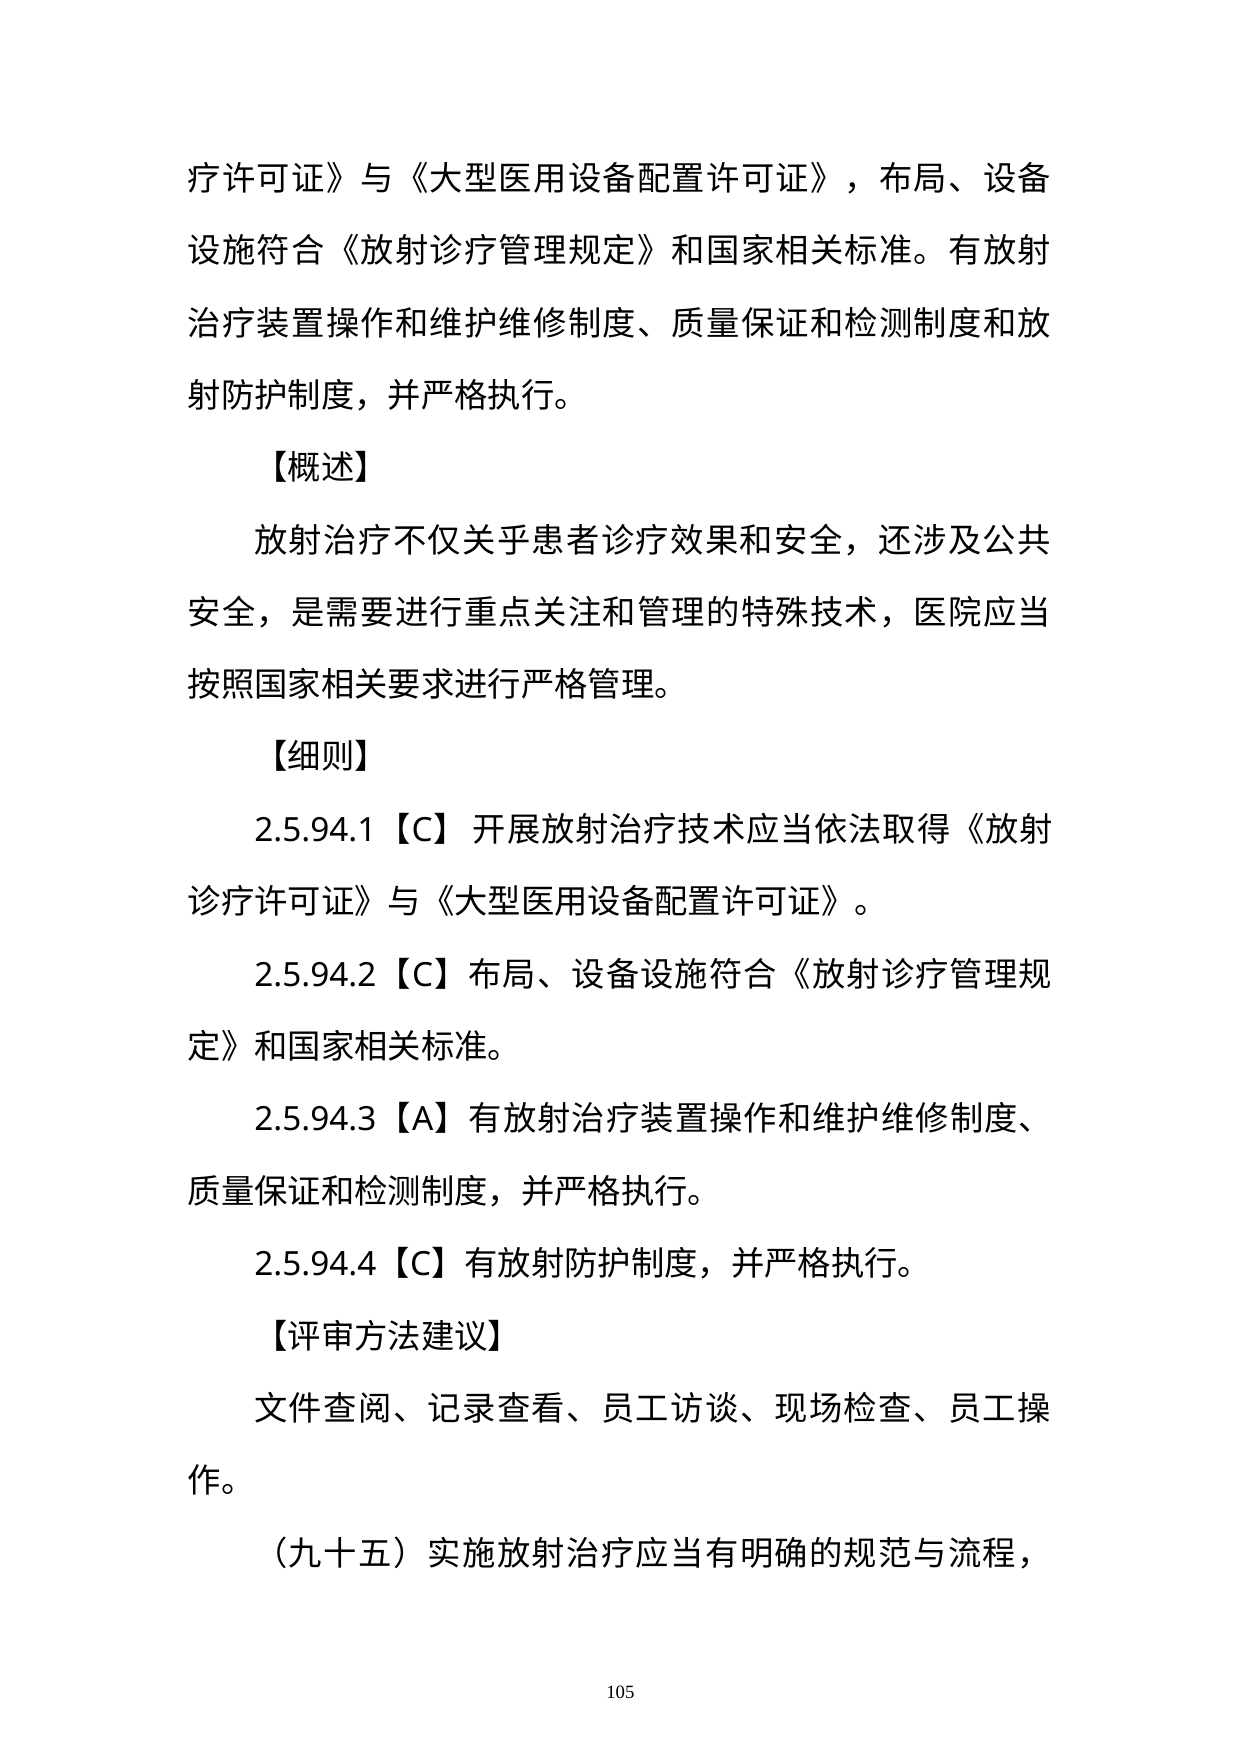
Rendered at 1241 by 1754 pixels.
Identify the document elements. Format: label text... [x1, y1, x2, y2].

text 放射治疗不仅关乎患者诊疗效果和安全，还涉及公共安全，是需要进行重点关注和管理的特殊技术，医院应当按照国家相关要求进行严格管理。 [187, 513, 1053, 706]
text 2.5.94.4【C】有放射防护制度，并严格执行。 [187, 1237, 1053, 1285]
text 文件查阅、记录查看、员工访谈、现场检查、员工操作。 [187, 1382, 1053, 1502]
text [187, 1526, 1053, 1575]
text 【细则】 [187, 730, 1053, 778]
text 2.5.94.2【C】布局、设备设施符合《放射诊疗管理规定》和国家相关标准。 [187, 947, 1053, 1068]
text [187, 152, 1053, 417]
text 2.5.94.1【C】 开展放射治疗技术应当依法取得《放射诊疗许可证》与《大型医用设备配置许可证》。 [187, 803, 1053, 923]
text 【评审方法建议】 [187, 1309, 1053, 1358]
text 【概述】 [187, 441, 1053, 489]
text 2.5.94.3【A】有放射治疗装置操作和维护维修制度、质量保证和检测制度，并严格执行。 [187, 1092, 1053, 1213]
